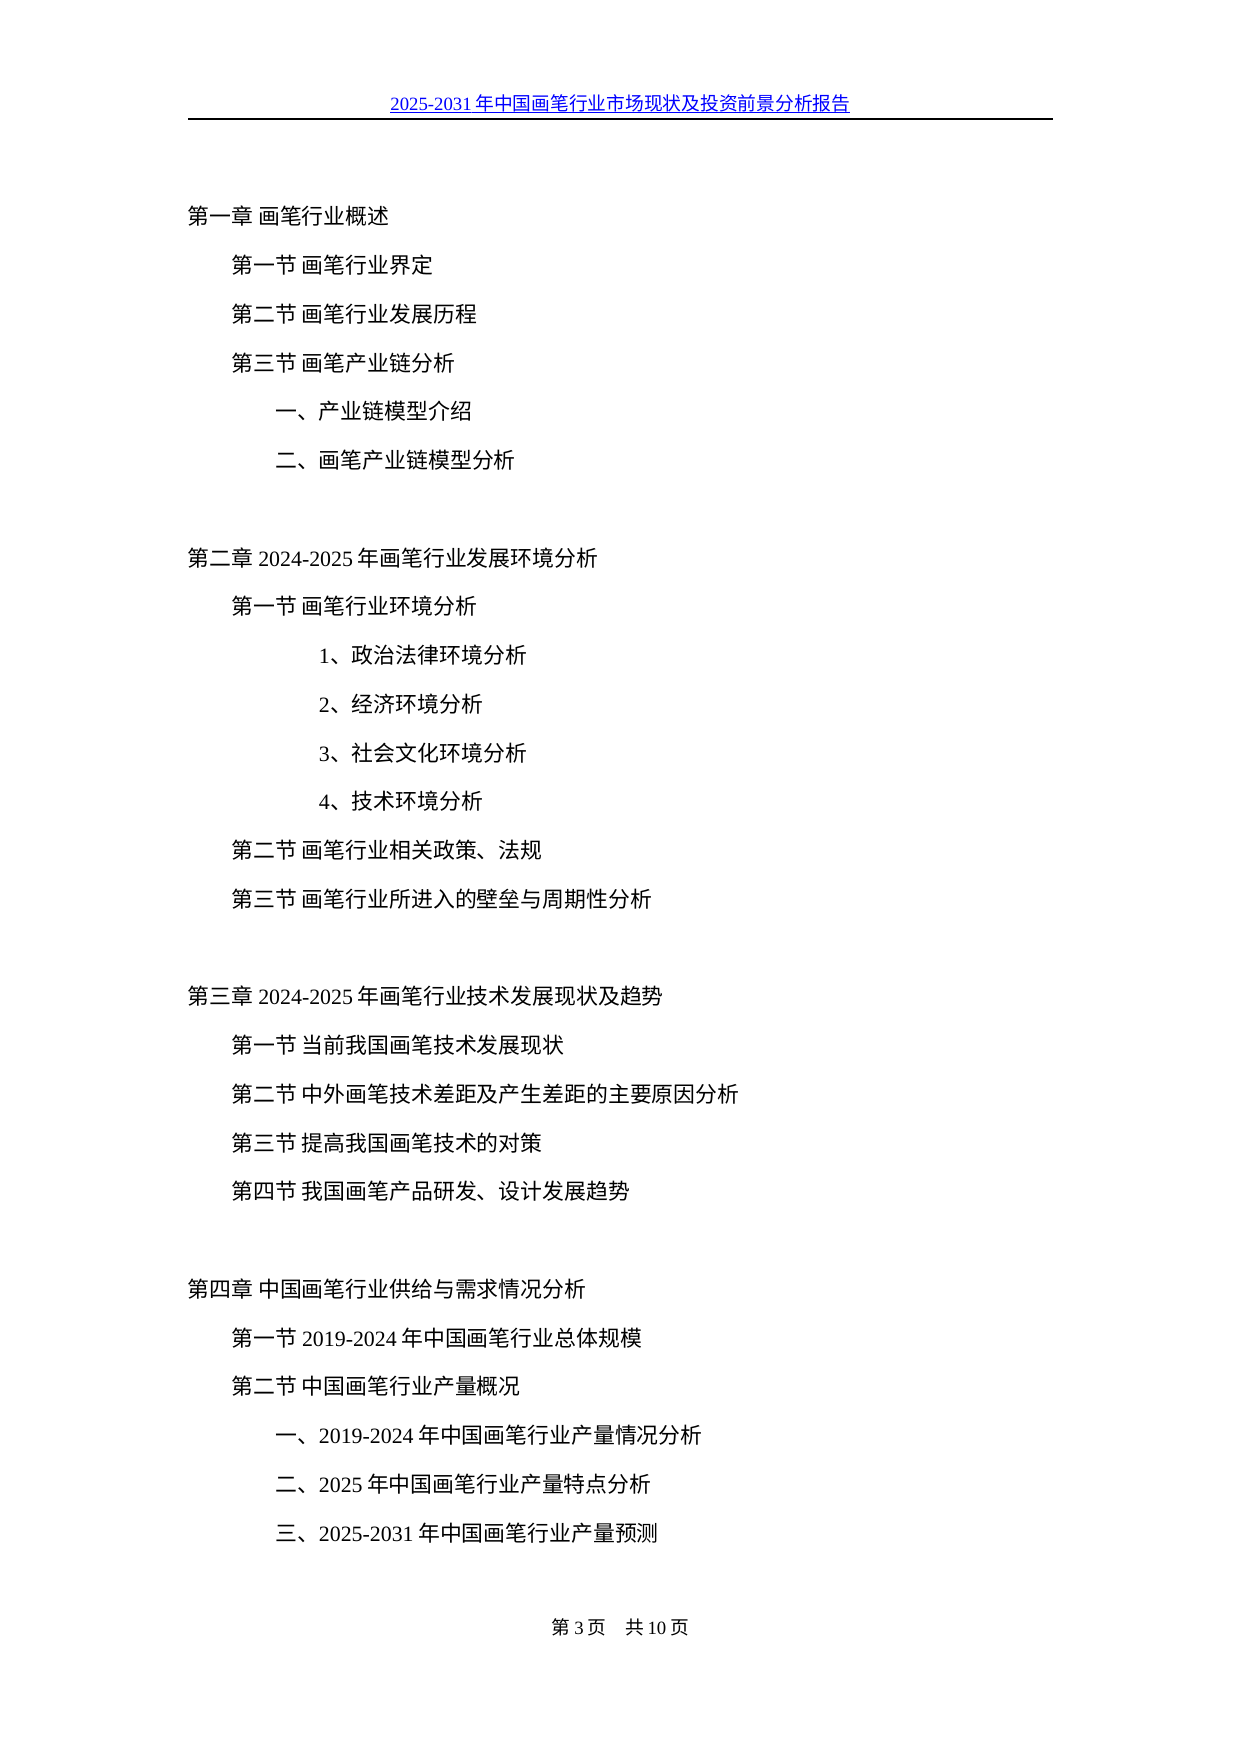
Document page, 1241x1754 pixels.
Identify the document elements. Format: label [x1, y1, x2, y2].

text [187, 150, 1053, 1548]
